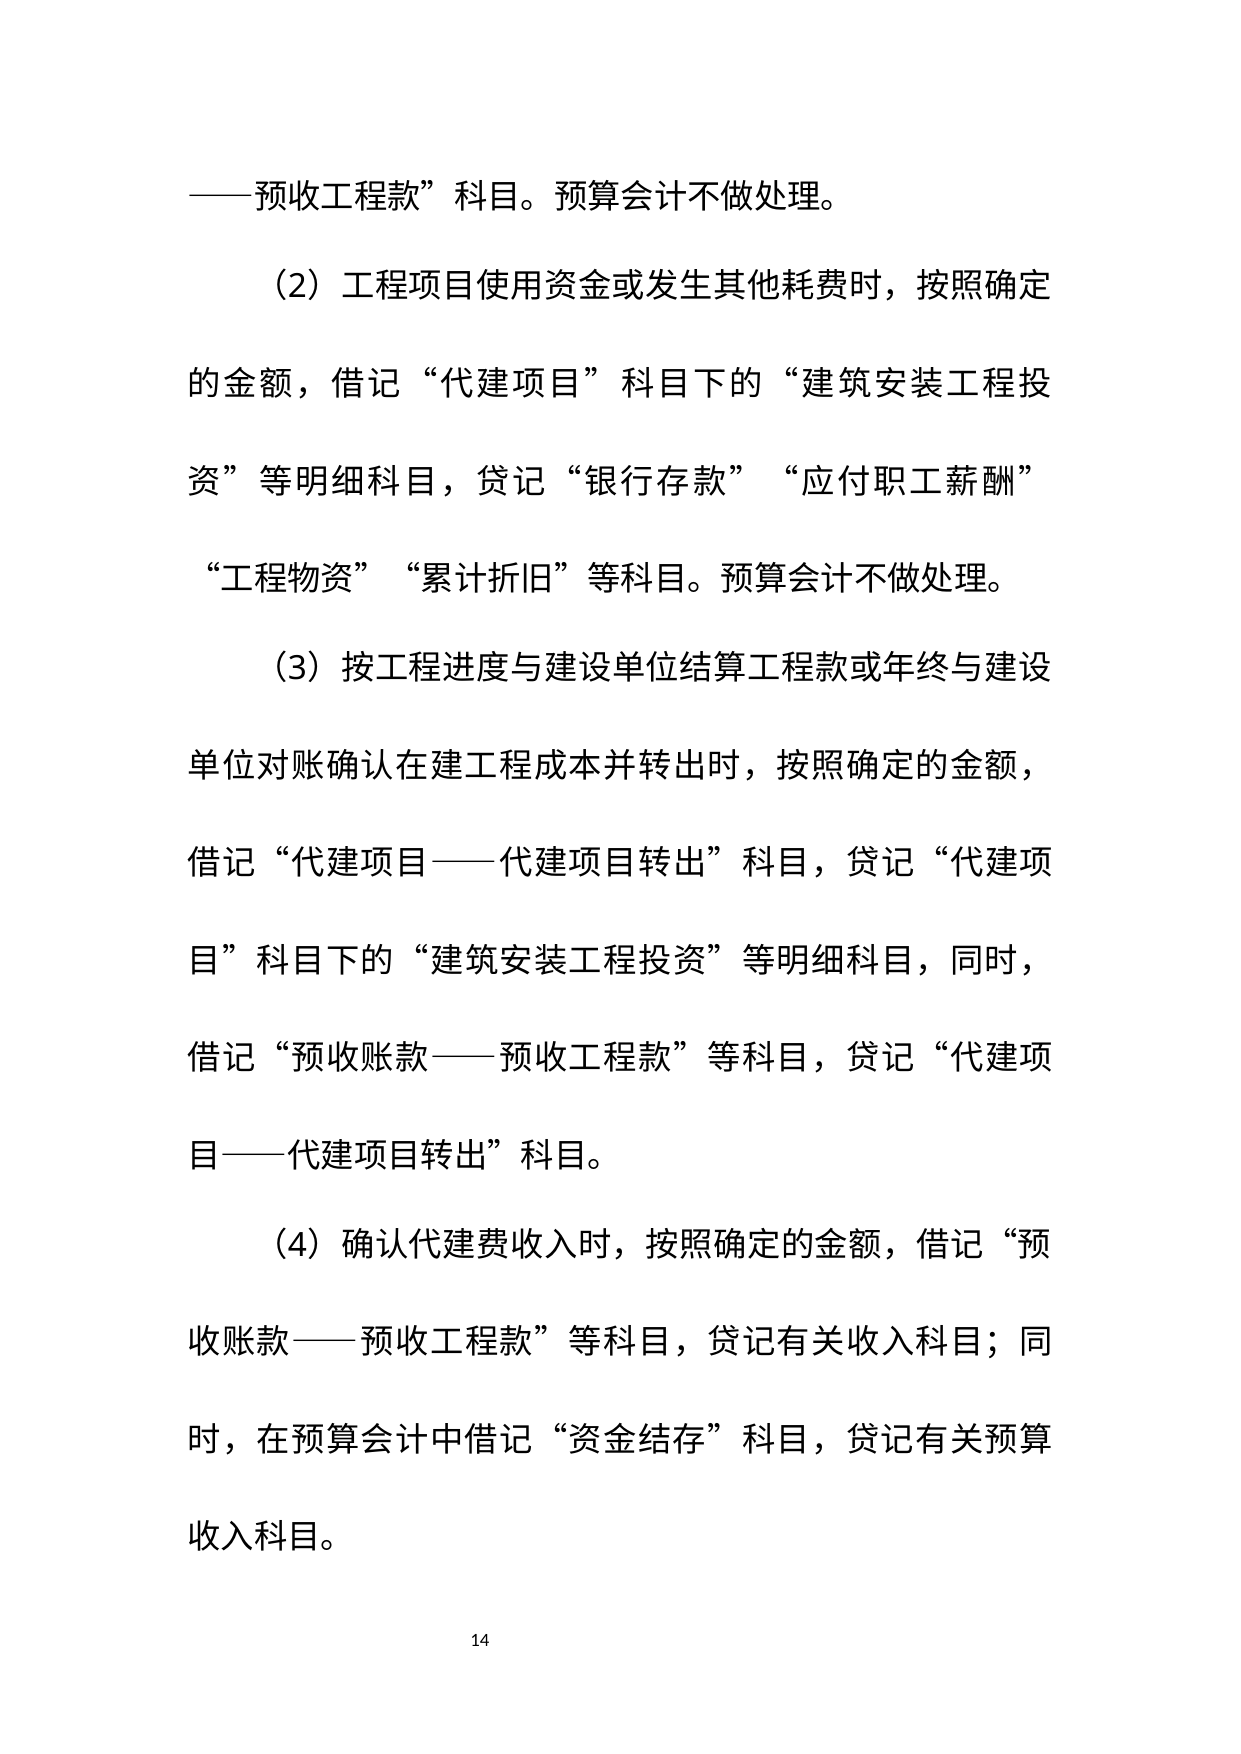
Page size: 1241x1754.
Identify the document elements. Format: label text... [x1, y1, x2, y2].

text （2）工程项目使用资金或发生其他耗费时，按照确定的金额，借记“代建项目”科目下的“建筑安装工程投资”等明细科目，贷记“银行存款”“应付职工薪酬”“工程物资”“累计折旧”等科目。预算会计不做处理。 [187, 251, 1053, 608]
text （3）按工程进度与建设单位结算工程款或年终与建设单位对账确认在建工程成本并转出时，按照确定的金额，借记“代建项目——代建项目转出”科目，贷记“代建项目”科目下的“建筑安装工程投资”等明细科目，同时，借记“预收账款——预收工程款”等科目，贷记“代建项目——代建项目转出”科目。 [187, 633, 1053, 1185]
text （4）确认代建费收入时，按照确定的金额，借记“预收账款——预收工程款”等科目，贷记有关收入科目；同时，在预算会计中借记“资金结存”科目，贷记有关预算收入科目。 [187, 1209, 1053, 1567]
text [187, 162, 1053, 227]
